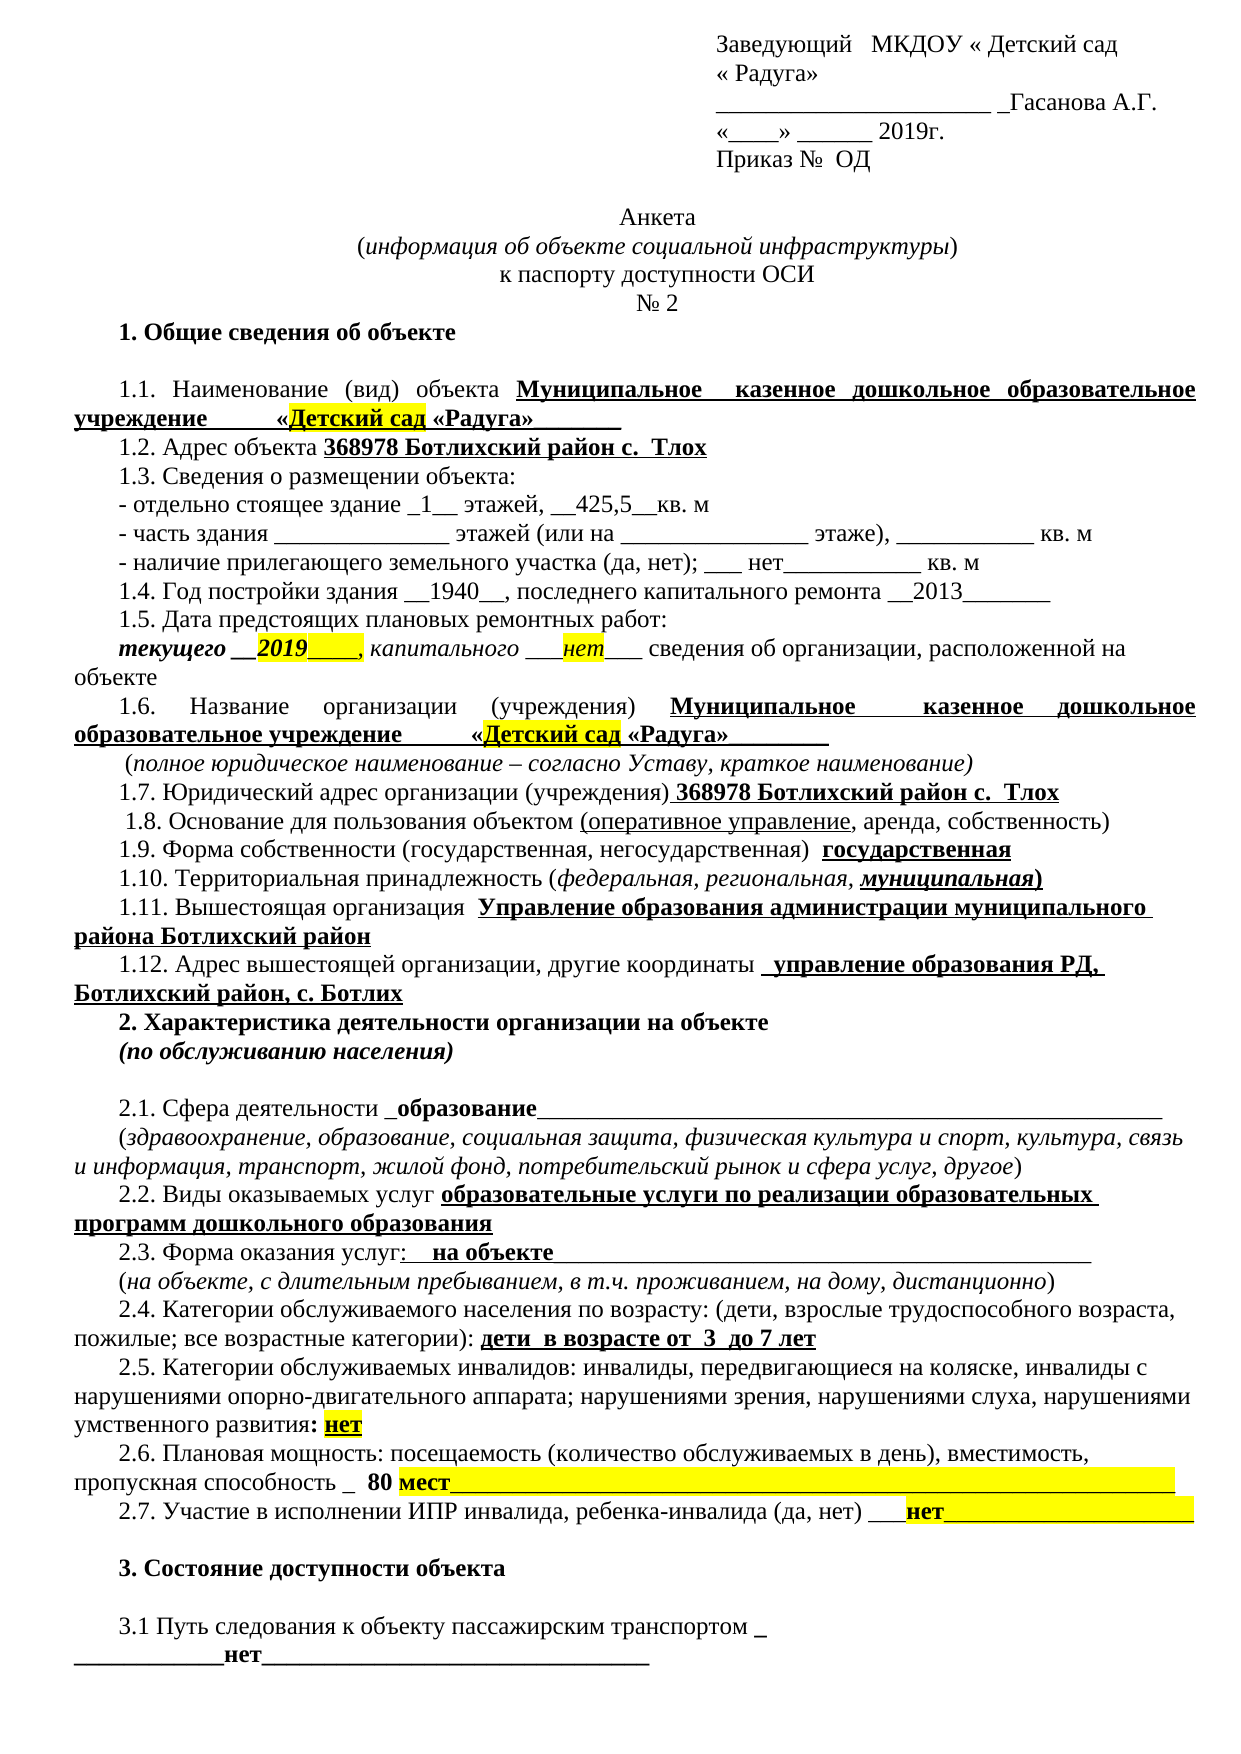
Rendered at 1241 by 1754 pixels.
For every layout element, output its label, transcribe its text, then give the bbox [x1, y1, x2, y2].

text 1.10. Территориальная принадлежность (федеральная, региональная, муниципальная) [74, 863, 1196, 892]
text 2.5. Категории обслуживаемых инвалидов: инвалиды, передвигающиеся на коляске, инвалиды с нарушениями опорно-двигательного аппарата; нарушениями зрения, нарушениями слуха, нарушениями умственного развития: нет [74, 1352, 1196, 1438]
text 1.6. Название организации (учреждения) Муниципальное казенное дошкольное образовательное учреждение «Детский сад «Радуга»________ [74, 691, 1196, 748]
text 2.6. Плановая мощность: посещаемость (количество обслуживаемых в день), вместимость, пропускная способность _ 80 мест__________________________________________________________ [74, 1438, 1196, 1496]
text (на объекте, с длительным пребыванием, в т.ч. проживанием, на дому, дистанционно) [74, 1266, 1196, 1294]
text 2.4. Категории обслуживаемого населения по возрасту: (дети, взрослые трудоспособного возраста, пожилые; все возрастные категории): дети в возрасте от 3 до 7 лет [74, 1294, 1196, 1352]
text (информация об объекте социальной инфраструктуры) [74, 231, 1196, 259]
text - отдельно стоящее здание _1__ этажей, __425,5__кв. м [74, 489, 1196, 518]
text 2.7. Участие в исполнении ИПР инвалида, ребенка-инвалида (да, нет) ___нет____________________ [74, 1496, 906, 1524]
text к паспорту доступности ОСИ [74, 259, 1196, 288]
text 1.1. Наименование (вид) объекта Муниципальное казенное дошкольное образовательное учреждение «Детский сад «Радуга»_______ [74, 374, 1196, 432]
text 1.3. Сведения о размещении объекта: [74, 461, 1196, 489]
text 2. Характеристика деятельности организации на объекте [74, 1007, 1196, 1036]
text (здравоохранение, образование, социальная защита, физическая культура и спорт, культура, связь и информация, транспорт, жилой фонд, потребительский рынок и сфера услуг, другое) [74, 1122, 1196, 1179]
text (по обслуживанию населения) [74, 1036, 1196, 1064]
text текущего __2019____, капитального ___нет___ сведения об организации, расположенной на объекте [74, 633, 1196, 691]
text 2.1. Сфера деятельности _образование__________________________________________________ [74, 1093, 1196, 1122]
text 1.5. Дата предстоящих плановых ремонтных работ: [74, 604, 1196, 633]
text 1. Общие сведения об объекте [74, 317, 1196, 346]
text 1.12. Адрес вышестоящей организации, другие координаты управление образования РД, Ботлихский район, с. Ботлих [74, 949, 1196, 1007]
text 2.2. Виды оказываемых услуг образовательные услуги по реализации образовательных программ дошкольного образования [74, 1179, 1196, 1237]
text 1.11. Вышестоящая организация Управление образования администрации муниципального района Ботлихский район [74, 892, 1196, 949]
text Заведующий МКДОУ « Детский сад « Радуга» [716, 29, 1196, 87]
text 1.7. Юридический адрес организации (учреждения) 368978 Ботлихский район с. Тлох [74, 777, 1196, 806]
text 1.9. Форма собственности (государственная, негосударственная) государственная [74, 834, 1196, 863]
text 3.1 Путь следования к объекту пассажирским транспортом _ ____________нет_______________________________ [74, 1611, 1196, 1668]
text - наличие прилегающего земельного участка (да, нет); ___ нет___________ кв. м [74, 547, 1196, 576]
text Анкета [74, 202, 1196, 231]
text ______________________ _Гасанова А.Г. [716, 87, 1196, 116]
text № 2 [74, 288, 1196, 317]
text 1.2. Адрес объекта 368978 Ботлихский район с. Тлох [74, 432, 1196, 461]
text 1.4. Год постройки здания __1940__, последнего капитального ремонта __2013_______ [74, 576, 1196, 604]
text 2.3. Форма оказания услуг: на объекте___________________________________________ [74, 1237, 1196, 1266]
text (полное юридическое наименование – согласно Уставу, краткое наименование) [74, 748, 1196, 777]
text «____» ______ 2019г. Приказ № ОД [716, 116, 1196, 173]
text 1.8. Основание для пользования объектом (оперативное управление, аренда, собственность) [74, 806, 1196, 834]
text - часть здания ______________ этажей (или на _______________ этаже), ___________ кв. м [74, 518, 1196, 547]
text 3. Состояние доступности объекта [74, 1553, 1196, 1582]
